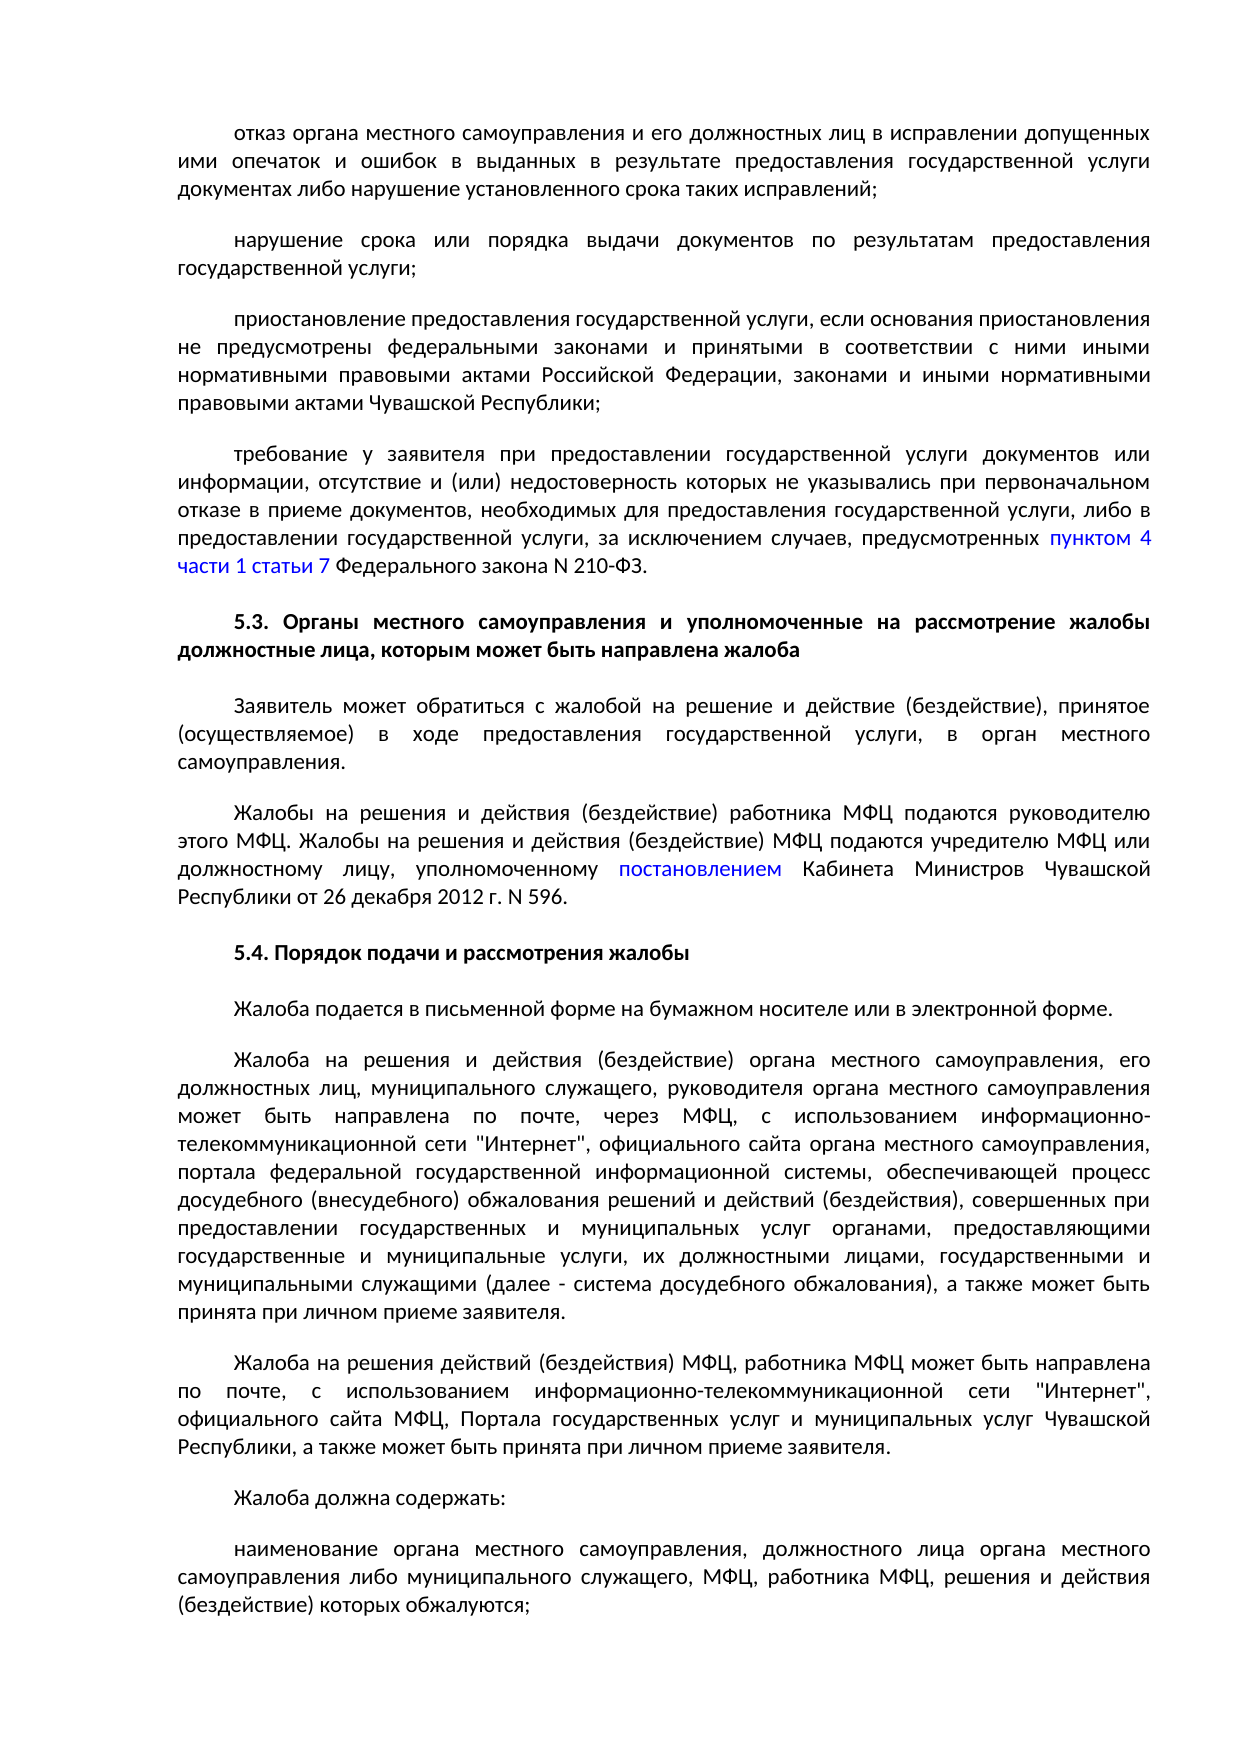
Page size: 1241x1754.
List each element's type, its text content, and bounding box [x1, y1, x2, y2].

text Жалоба на решения действий (бездействия) МФЦ, работника МФЦ может быть направлена по почте, с использованием информационно-телекоммуникационной сети "Интернет", официального сайта МФЦ, Портала государственных услуг и муниципальных услуг Чувашской Республики, а также может быть принята при личном приеме заявителя. [177, 1348, 1152, 1461]
title 5.4. Порядок подачи и рассмотрения жалобы [177, 938, 1152, 966]
text Жалоба должна содержать: [177, 1483, 1152, 1511]
text приостановление предоставления государственной услуги, если основания приостановления не предусмотрены федеральными законами и принятыми в соответствии с ними иными нормативными правовыми актами Российской Федерации, законами и иными нормативными правовыми актами Чувашской Республики; [177, 304, 1152, 416]
text Заявитель может обратиться с жалобой на решение и действие (бездействие), принятое (осуществляемое) в ходе предоставления государственной услуги, в орган местного самоуправления. [177, 691, 1152, 775]
title 5.3. Органы местного самоуправления и уполномоченные на рассмотрение жалобы должностные лица, которым может быть направлена жалоба [177, 607, 1152, 663]
text отказ органа местного самоуправления и его должностных лиц в исправлении допущенных ими опечаток и ошибок в выданных в результате предоставления государственной услуги документах либо нарушение установленного срока таких исправлений; [177, 118, 1152, 202]
text Жалоба на решения и действия (бездействие) органа местного самоуправления, его должностных лиц, муниципального служащего, руководителя органа местного самоуправления может быть направлена по почте, через МФЦ, с использованием информационно-телекоммуникационной сети "Интернет", официального сайта органа местного самоуправления, портала федеральной государственной информационной системы, обеспечивающей процесс досудебного (внесудебного) обжалования решений и действий (бездействия), совершенных при предоставлении государственных и муниципальных услуг органами, предоставляющими государственные и муниципальные услуги, их должностными лицами, государственными и муниципальными служащими (далее - система досудебного обжалования), а также может быть принята при личном приеме заявителя. [177, 1045, 1152, 1326]
text Жалоба подается в письменной форме на бумажном носителе или в электронной форме. [177, 994, 1152, 1022]
text нарушение срока или порядка выдачи документов по результатам предоставления государственной услуги; [177, 225, 1152, 281]
text Жалобы на решения и действия (бездействие) работника МФЦ подаются руководителю этого МФЦ. Жалобы на решения и действия (бездействие) МФЦ подаются учредителю МФЦ или должностному лицу, уполномоченному постановлением Кабинета Министров Чувашской Республики от 26 декабря 2012 г. N 596. [177, 798, 1152, 910]
text наименование органа местного самоуправления, должностного лица органа местного самоуправления либо муниципального служащего, МФЦ, работника МФЦ, решения и действия (бездействие) которых обжалуются; [177, 1534, 1152, 1618]
text требование у заявителя при предоставлении государственной услуги документов или информации, отсутствие и (или) недостоверность которых не указывались при первоначальном отказе в приеме документов, необходимых для предоставления государственной услуги, либо в предоставлении государственной услуги, за исключением случаев, предусмотренных пунктом 4 части 1 статьи 7 Федерального закона N 210-ФЗ. [177, 439, 1152, 579]
